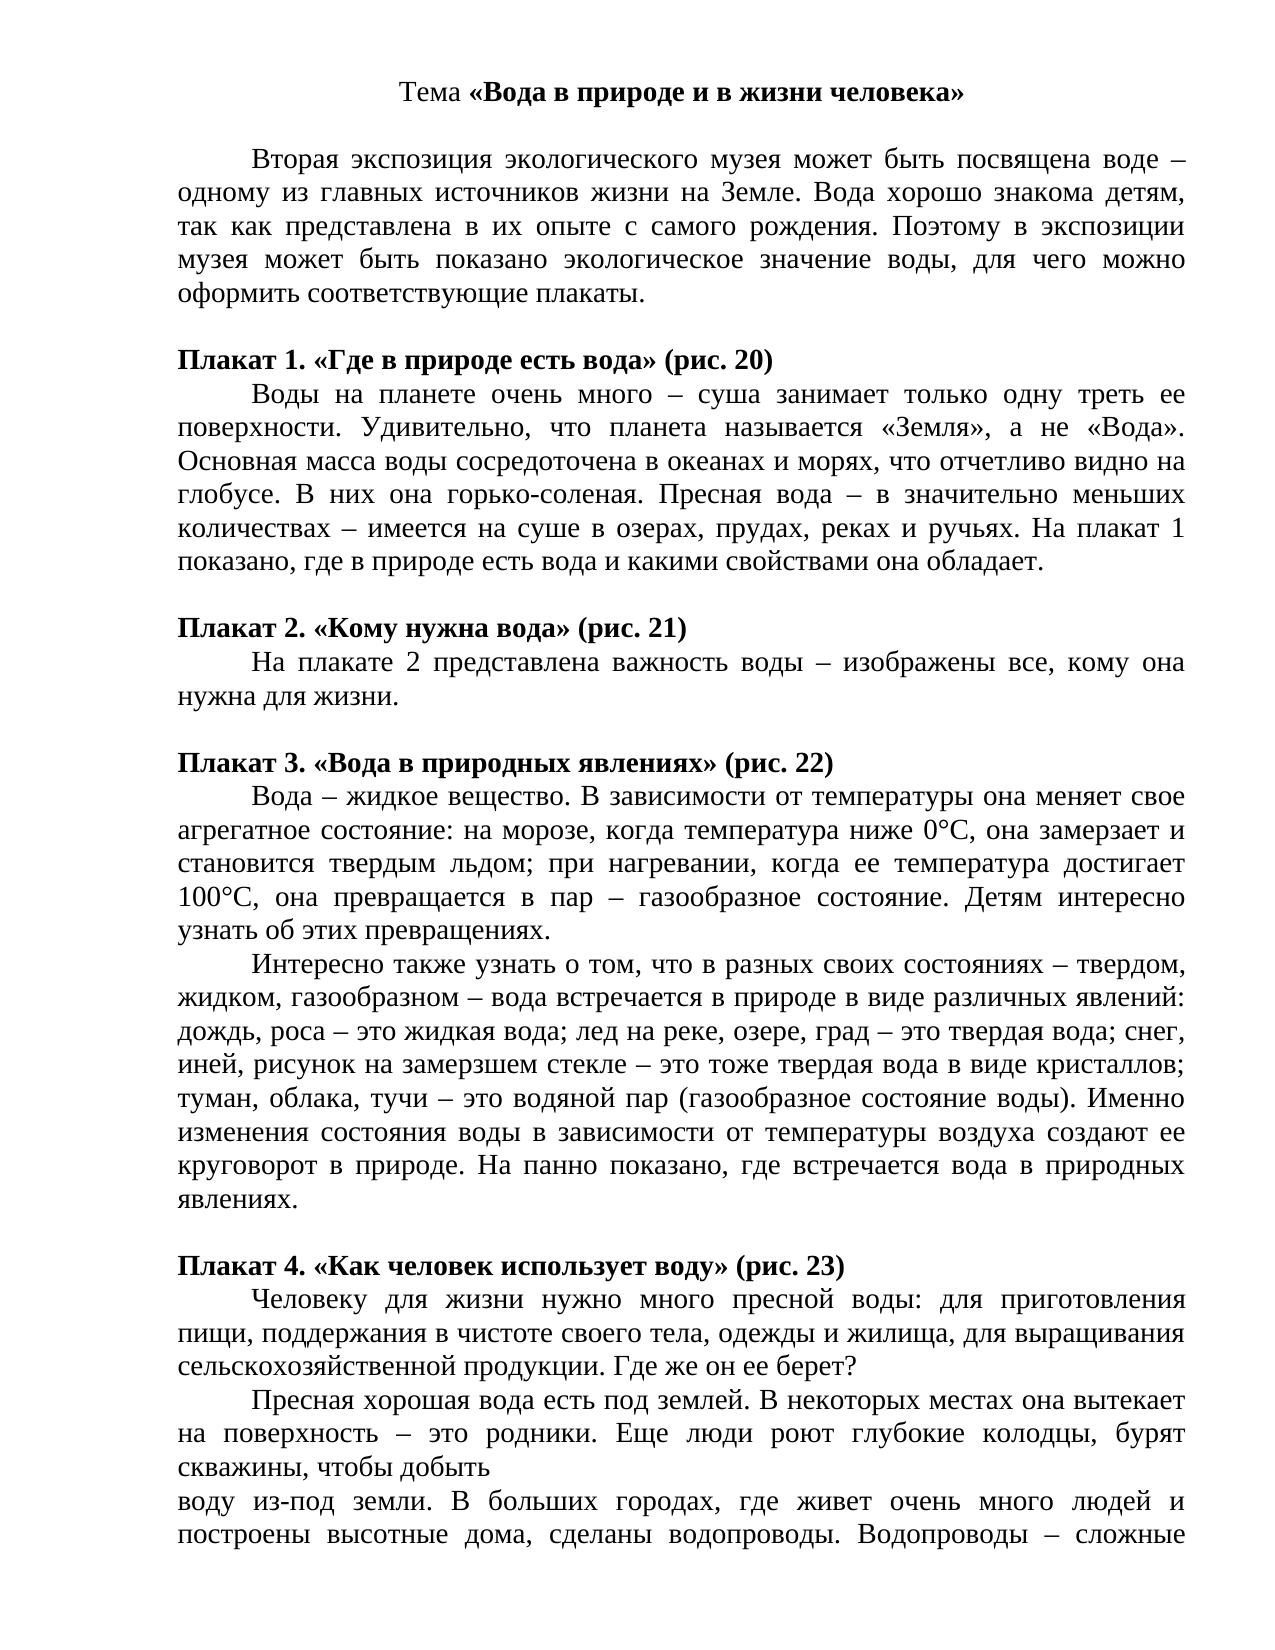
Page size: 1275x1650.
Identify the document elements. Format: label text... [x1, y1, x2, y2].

text Интересно также узнать о том, что в разных своих состояниях – твердом, жидком, газообразном – вода встречается в природе в виде различных явлений: дождь, роса – это жидкая вода; лед на реке, озере, град – это твердая вода; снег, иней, рисунок на замерзшем стекле – это тоже твердая вода в виде кристаллов; туман, облака, тучи – это водяной пар (газообразное состояние воды). Именно изменения состояния воды в зависимости от температуры воздуха создают ее круговорот в природе. На панно показано, где встречается вода в природных явлениях. [177, 946, 1186, 1214]
text Плакат 1. «Где в природе есть вода» (рис. 20) [177, 342, 1186, 376]
text Плакат 3. «Вода в природных явлениях» (рис. 22) [177, 745, 1186, 778]
text Вторая экспозиция экологического музея может быть посвящена воде – одному из главных источников жизни на Земле. Вода хорошо знакома детям, так как представлена в их опыте с самого рождения. Поэтому в экспозиции музея может быть показано экологическое значение воды, для чего можно оформить соответствующие плакаты. [177, 141, 1186, 309]
text Человеку для жизни нужно много пресной воды: для приготовления пищи, поддержания в чистоте своего тела, одежды и жилища, для выращивания сельскохозяйственной продукции. Где же он ее берет? [177, 1281, 1186, 1382]
text Тема «Вода в природе и в жизни человека» [177, 74, 1186, 107]
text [177, 1483, 1186, 1550]
text На плакате 2 представлена важность воды – изображены все, кому она нужна для жизни. [177, 644, 1186, 711]
text Пресная хорошая вода есть под землей. В некоторых местах она вытекает на поверхность – это родники. Еще люди роют глубокие колодцы, бурят скважины, чтобы добыть [177, 1382, 1186, 1483]
text Воды на планете очень много – суша занимает только одну треть ее поверхности. Удивительно, что планета называется «Земля», а не «Вода». Основная масса воды сосредоточена в океанах и морях, что отчетливо видно на глобусе. В них она горько-соленая. Пресная вода – в значительно меньших количествах – имеется на суше в озерах, прудах, реках и ручьях. На плакат 1 показано, где в природе есть вода и какими свойствами она обладает. [177, 376, 1186, 577]
text Вода – жидкое вещество. В зависимости от температуры она меняет свое агрегатное состояние: на морозе, когда температура ниже 0°С, она замерзает и становится твердым льдом; при нагревании, когда ее температура достигает 100°С, она превращается в пар – газообразное состояние. Детям интересно узнать об этих превращениях. [177, 778, 1186, 946]
text Плакат 4. «Как человек использует воду» (рис. 23) [177, 1248, 1186, 1281]
text Плакат 2. «Кому нужна вода» (рис. 21) [177, 611, 1186, 644]
